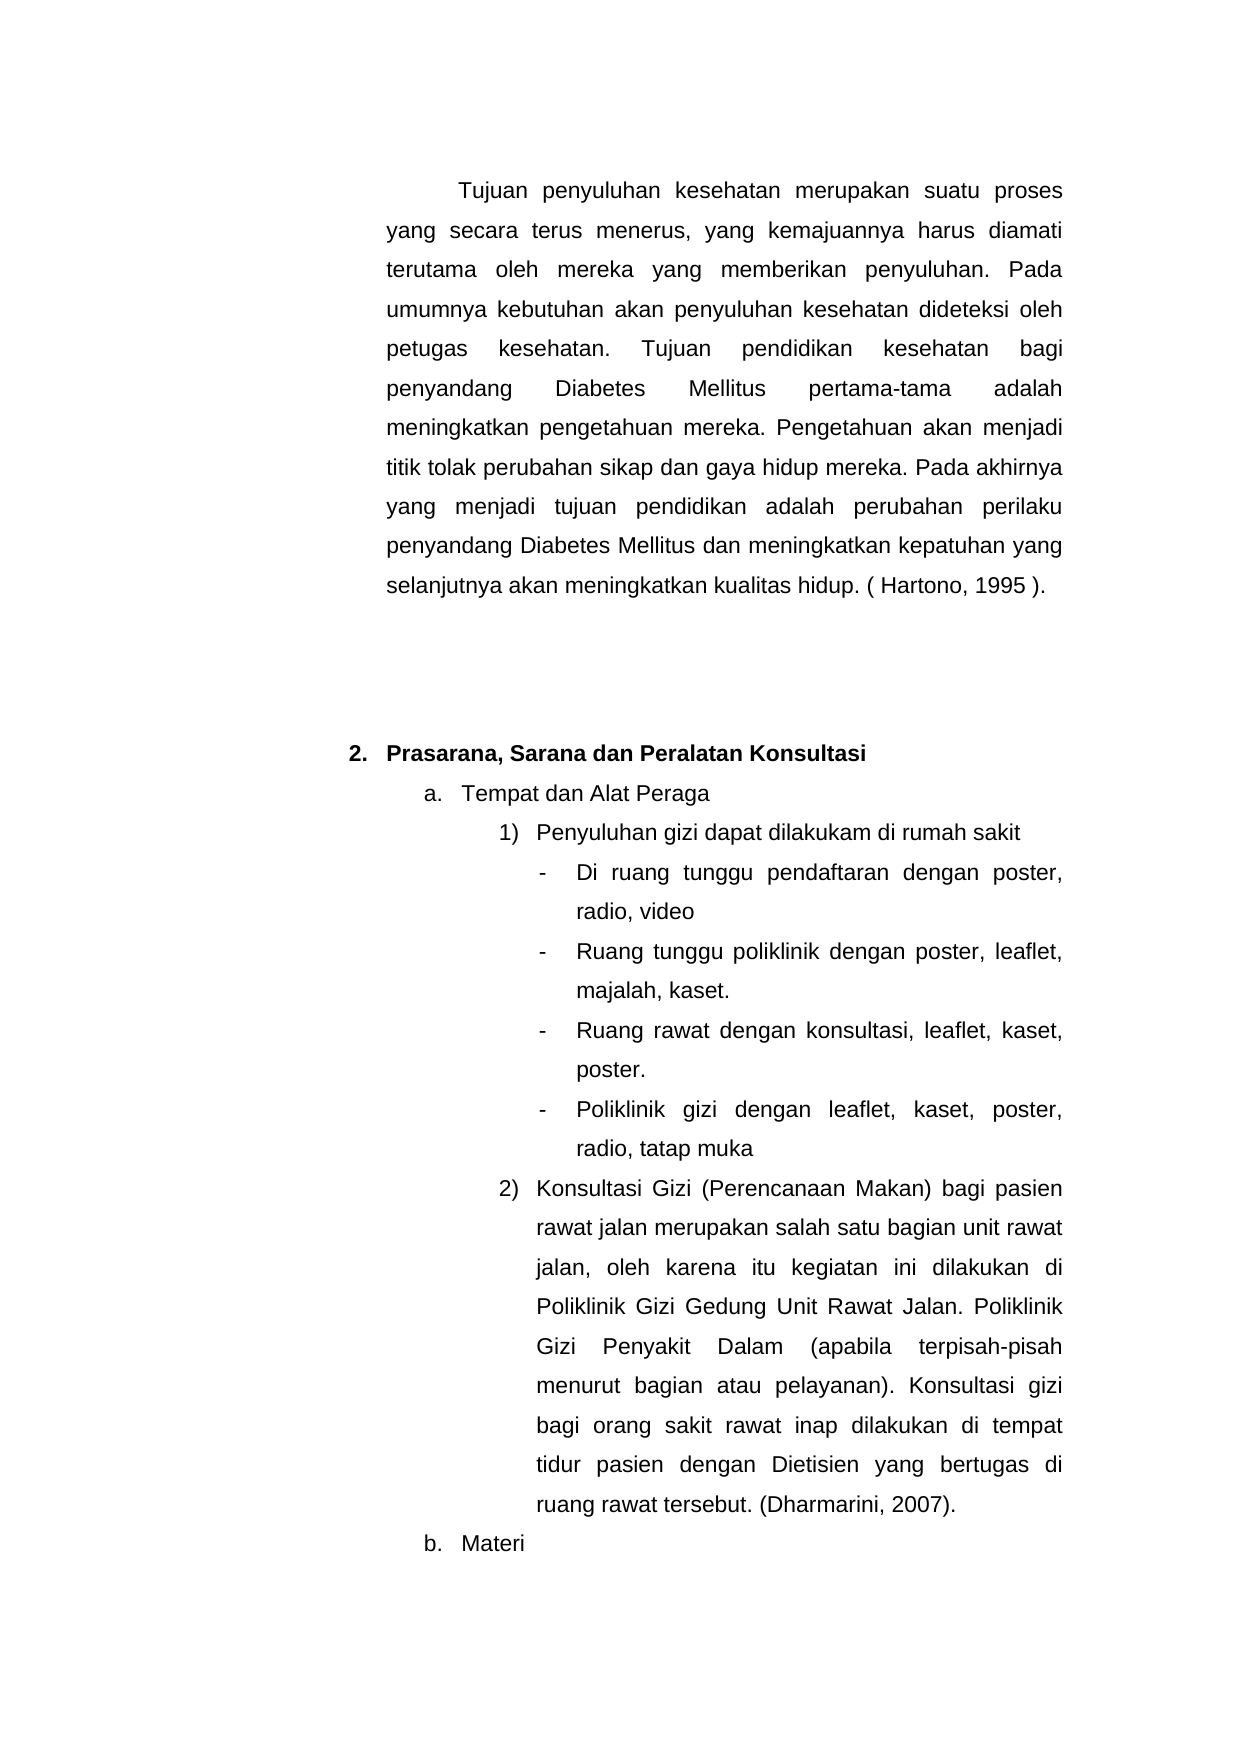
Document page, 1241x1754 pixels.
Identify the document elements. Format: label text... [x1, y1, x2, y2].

list Poliklinik gizi dengan leaflet, kaset, poster, radio, tatap muka [538, 1096, 1063, 1162]
text Tujuan penyuluhan kesehatan merupakan suatu proses yang secara terus menerus, yang kemajuannya harus diamati terutama oleh mereka yang memberikan penyuluhan. Pada umumnya kebutuhan akan penyuluhan kesehatan dideteksi oleh petugas kesehatan. Tujuan pendidikan kesehatan bagi penyandang Diabetes Mellitus pertama-tama adalah meningkatkan pengetahuan mereka. Pengetahuan akan menjadi titik tolak perubahan sikap dan gaya hidup mereka. Pada akhirnya yang menjadi tujuan pendidikan adalah perubahan perilaku penyandang Diabetes Mellitus dan meningkatkan kepatuhan yang selanjutnya akan meningkatkan kualitas hidup. ( Hartono, 1995 ). [386, 177, 1063, 598]
list Di ruang tunggu pendaftaran dengan poster, radio, video [538, 859, 1063, 925]
list Ruang rawat dengan konsultasi, leaflet, kaset, poster. [538, 1017, 1063, 1083]
list Tempat dan Alat Peraga [424, 780, 1063, 806]
list Materi [424, 1530, 1063, 1556]
list Prasarana, Sarana dan Peralatan Konsultasi [349, 740, 1063, 767]
list Ruang tunggu poliklinik dengan poster, leaflet, majalah, kaset. [538, 938, 1063, 1004]
list Konsultasi Gizi (Perencanaan Makan) bagi pasien rawat jalan merupakan salah satu bagian unit rawat jalan, oleh karena itu kegiatan ini dilakukan di Poliklinik Gizi Gedung Unit Rawat Jalan. Poliklinik Gizi Penyakit Dalam (apabila terpisah-pisah menurut bagian atau pelayanan). Konsultasi gizi bagi orang sakit rawat inap dilakukan di tempat tidur pasien dengan Dietisien yang bertugas di ruang rawat tersebut. (Dharmarini, 2007). [499, 1175, 1063, 1517]
list Penyuluhan gizi dapat dilakukam di rumah sakit [499, 819, 1063, 846]
